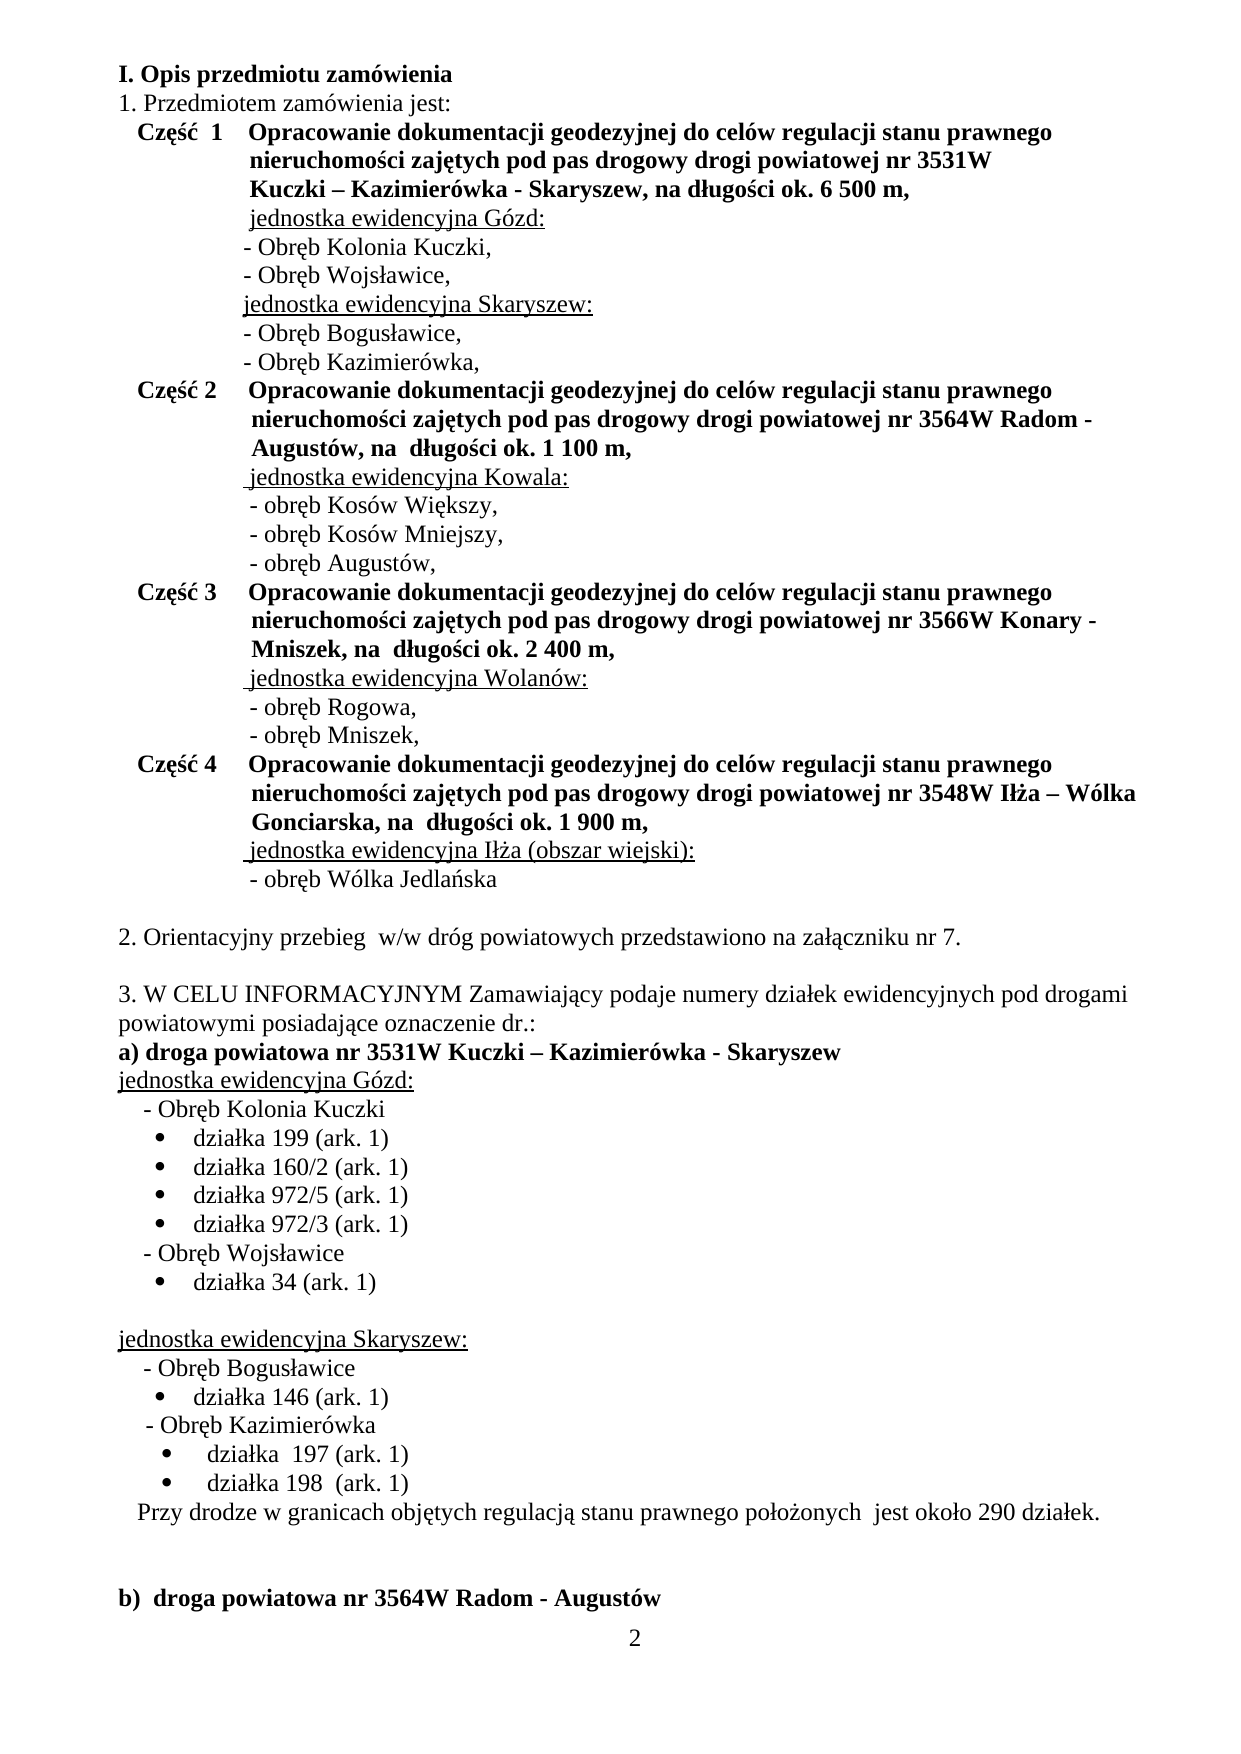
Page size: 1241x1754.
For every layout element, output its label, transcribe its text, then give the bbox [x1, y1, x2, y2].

text nieruchomości zajętych pod pas drogowy drogi powiatowej nr 3548W Iłża – Wólka Gonciarska, na długości ok. 1 900 m, [251, 778, 1152, 835]
list działka 198 (ark. 1) [162, 1468, 1152, 1497]
text Część 4 Opracowanie dokumentacji geodezyjnej do celów regulacji stanu prawnego [118, 749, 1152, 778]
text 3. W CELU INFORMACYJNYM Zamawiający podaje numery działek ewidencyjnych pod drogami powiatowymi posiadające oznaczenie dr.: [118, 979, 1152, 1037]
text 2. Orientacyjny przebieg w/w dróg powiatowych przedstawiono na załączniku nr 7. [118, 922, 1152, 950]
text jednostka ewidencyjna Wolanów: [118, 663, 1152, 692]
text Część 2 Opracowanie dokumentacji geodezyjnej do celów regulacji stanu prawnego [118, 375, 1152, 404]
list działka 160/2 (ark. 1) [156, 1152, 1152, 1180]
text - Obręb Kazimierówka [133, 1410, 1152, 1439]
text Część 3 Opracowanie dokumentacji geodezyjnej do celów regulacji stanu prawnego [118, 577, 1152, 605]
text jednostka ewidencyjna Iłża (obszar wiejski): [118, 835, 1152, 864]
text jednostka ewidencyjna Skaryszew: [118, 289, 1152, 318]
text a) droga powiatowa nr 3531W Kuczki – Kazimierówka - Skaryszew [118, 1037, 1152, 1065]
list działka 146 (ark. 1) [156, 1382, 1152, 1410]
text - obręb Rogowa, [118, 692, 1152, 720]
text I. Opis przedmiotu zamówienia [118, 59, 1152, 88]
text nieruchomości zajętych pod pas drogowy drogi powiatowej nr 3564W Radom - Augustów, na długości ok. 1 100 m, [251, 404, 1152, 462]
text - obręb Wólka Jedlańska [118, 864, 1152, 893]
text - Obręb Wojsławice [118, 1238, 1152, 1267]
text jednostka ewidencyjna Kowala: [118, 462, 1152, 490]
list działka 199 (ark. 1) [156, 1123, 1152, 1152]
text nieruchomości zajętych pod pas drogowy drogi powiatowej nr 3566W Konary - Mniszek, na długości ok. 2 400 m, [251, 605, 1152, 663]
text jednostka ewidencyjna Gózd: [118, 203, 1152, 232]
text - obręb Kosów Większy, [118, 490, 1152, 519]
text 1. Przedmiotem zamówienia jest: [118, 88, 1152, 117]
text - obręb Mniszek, [118, 720, 1152, 749]
text Przy drodze w granicach objętych regulacją stanu prawnego położonych jest około 290 działek. [118, 1497, 1152, 1525]
text - Obręb Bogusławice, [118, 318, 1152, 347]
text - Obręb Kolonia Kuczki [118, 1094, 1152, 1123]
text jednostka ewidencyjna Gózd: [118, 1065, 1152, 1094]
text b) droga powiatowa nr 3564W Radom - Augustów [118, 1583, 1152, 1612]
text nieruchomości zajętych pod pas drogowy drogi powiatowej nr 3531W Kuczki – Kazimierówka - Skaryszew, na długości ok. 6 500 m, [118, 145, 1152, 203]
text - Obręb Bogusławice [118, 1353, 1152, 1382]
list działka 972/5 (ark. 1) [156, 1180, 1152, 1209]
text - Obręb Kolonia Kuczki, [118, 232, 1152, 260]
text Część 1 Opracowanie dokumentacji geodezyjnej do celów regulacji stanu prawnego [118, 117, 1152, 145]
text jednostka ewidencyjna Skaryszew: [118, 1324, 1152, 1353]
text - obręb Augustów, [118, 548, 1152, 577]
text - Obręb Kazimierówka, [118, 347, 1152, 375]
list działka 197 (ark. 1) [162, 1439, 1152, 1468]
list działka 972/3 (ark. 1) [156, 1209, 1152, 1238]
list działka 34 (ark. 1) [156, 1267, 1152, 1295]
text - obręb Kosów Mniejszy, [118, 519, 1152, 548]
text - Obręb Wojsławice, [118, 260, 1152, 289]
